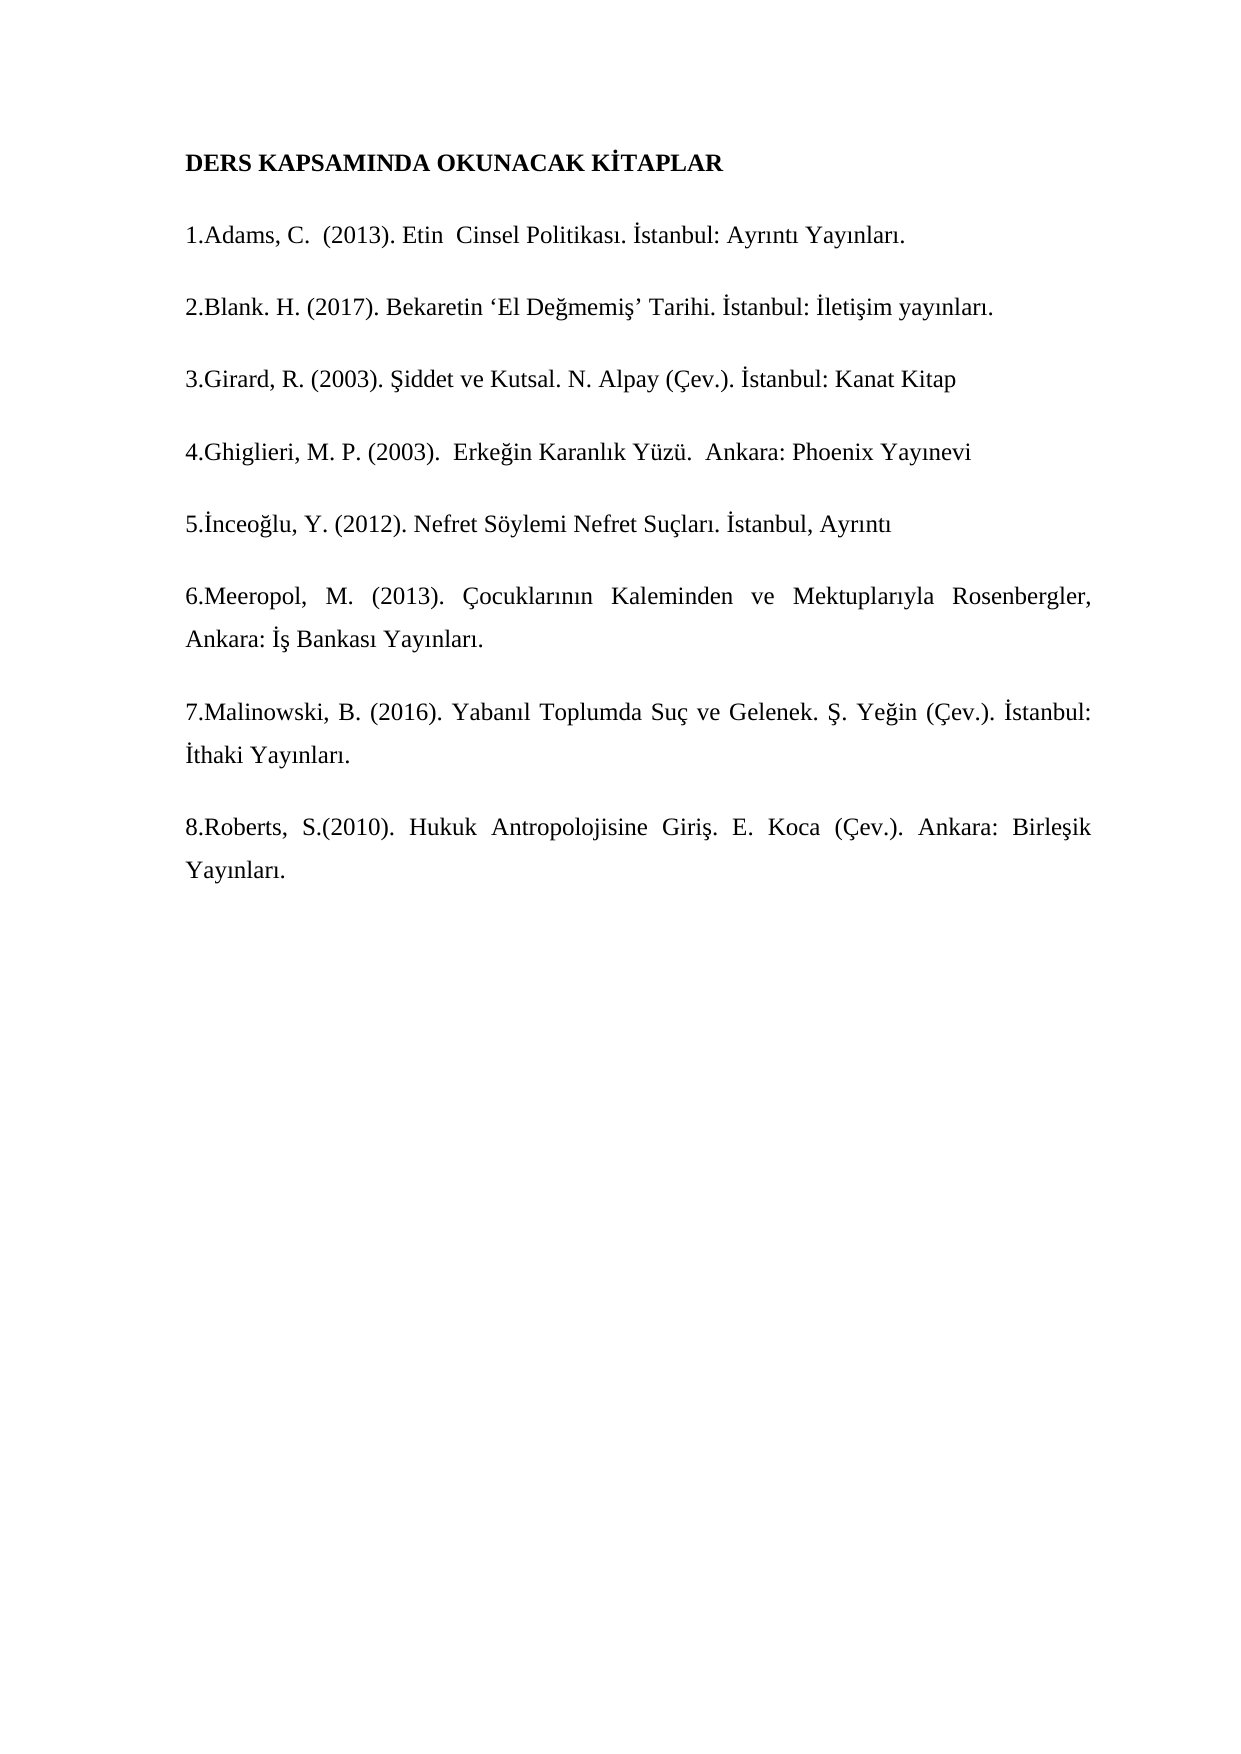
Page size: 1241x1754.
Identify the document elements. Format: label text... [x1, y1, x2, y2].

text 2.Blank. H. (2017). Bekaretin ‘El Değmemiş’ Tarihi. İstanbul: İletişim yayınları. [185, 292, 1093, 321]
text 3.Girard, R. (2003). Şiddet ve Kutsal. N. Alpay (Çev.). İstanbul: Kanat Kitap [185, 364, 1093, 393]
text DERS KAPSAMINDA OKUNACAK KİTAPLAR [185, 148, 1093, 176]
text 8.Roberts, S.(2010). Hukuk Antropolojisine Giriş. E. Koca (Çev.). Ankara: Birleşik Yayınları. [185, 812, 1093, 884]
text 7.Malinowski, B. (2016). Yabanıl Toplumda Suç ve Gelenek. Ş. Yeğin (Çev.). İstanbul: İthaki Yayınları. [185, 697, 1093, 769]
text 5.İnceoğlu, Y. (2012). Nefret Söylemi Nefret Suçları. İstanbul, Ayrıntı [185, 509, 1093, 538]
text 4.Ghiglieri, M. P. (2003). Erkeğin Karanlık Yüzü. Ankara: Phoenix Yayınevi [185, 437, 1093, 466]
text 1.Adams, C. (2013). Etin Cinsel Politikası. İstanbul: Ayrıntı Yayınları. [185, 220, 1093, 249]
text 6.Meeropol, M. (2013). Çocuklarının Kaleminden ve Mektuplarıyla Rosenbergler, Ankara: İş Bankası Yayınları. [185, 581, 1093, 653]
